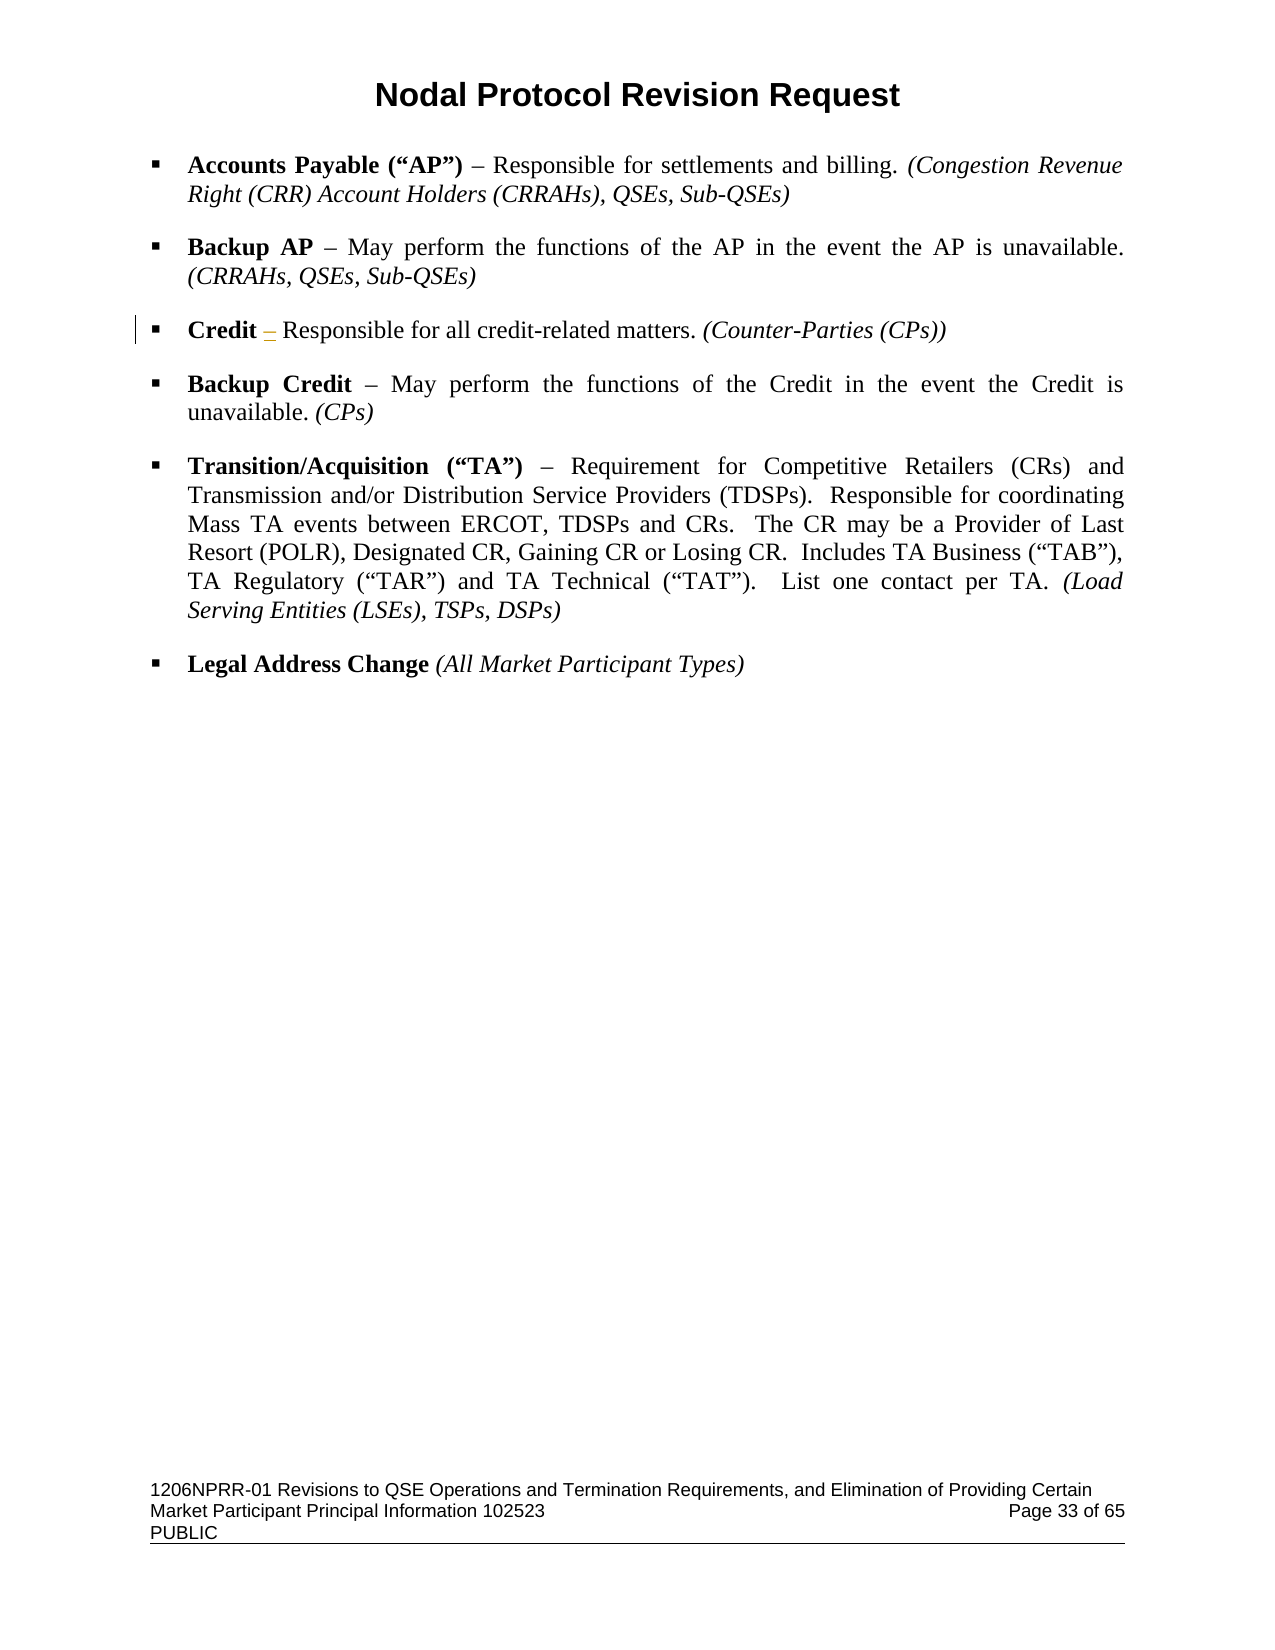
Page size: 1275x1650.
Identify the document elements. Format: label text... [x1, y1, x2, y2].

list Backup Credit – May perform the functions of the Credit in the event the Credit is unavailable. (CPs) [150, 369, 1125, 426]
list Transition/Acquisition (“TA”) – Requirement for Competitive Retailers (CRs) and Transmission and/or Distribution Service Providers (TDSPs). Responsible for coordinating Mass TA events between ERCOT, TDSPs and CRs. The CR may be a Provider of Last Resort (POLR), Designated CR, Gaining CR or Losing CR. Includes TA Business (“TAB”), TA Regulatory (“TAR”) and TA Technical (“TAT”). List one contact per TA. (Load Serving Entities (LSEs), TSPs, DSPs) [150, 451, 1125, 624]
list Backup AP – May perform the functions of the AP in the event the AP is unavailable. (CRRAHs, QSEs, Sub-QSEs) [150, 232, 1125, 290]
list Legal Address Change (All Market Participant Types) [150, 649, 1125, 677]
list Credit Responsible for all credit-related matters. (Counter-Parties (CPs)) [150, 315, 1125, 344]
list Accounts Payable (“AP”) – Responsible for settlements and billing. (Congestion Revenue Right (CRR) Account Holders (CRRAHs), QSEs, Sub-QSEs) [150, 150, 1125, 207]
